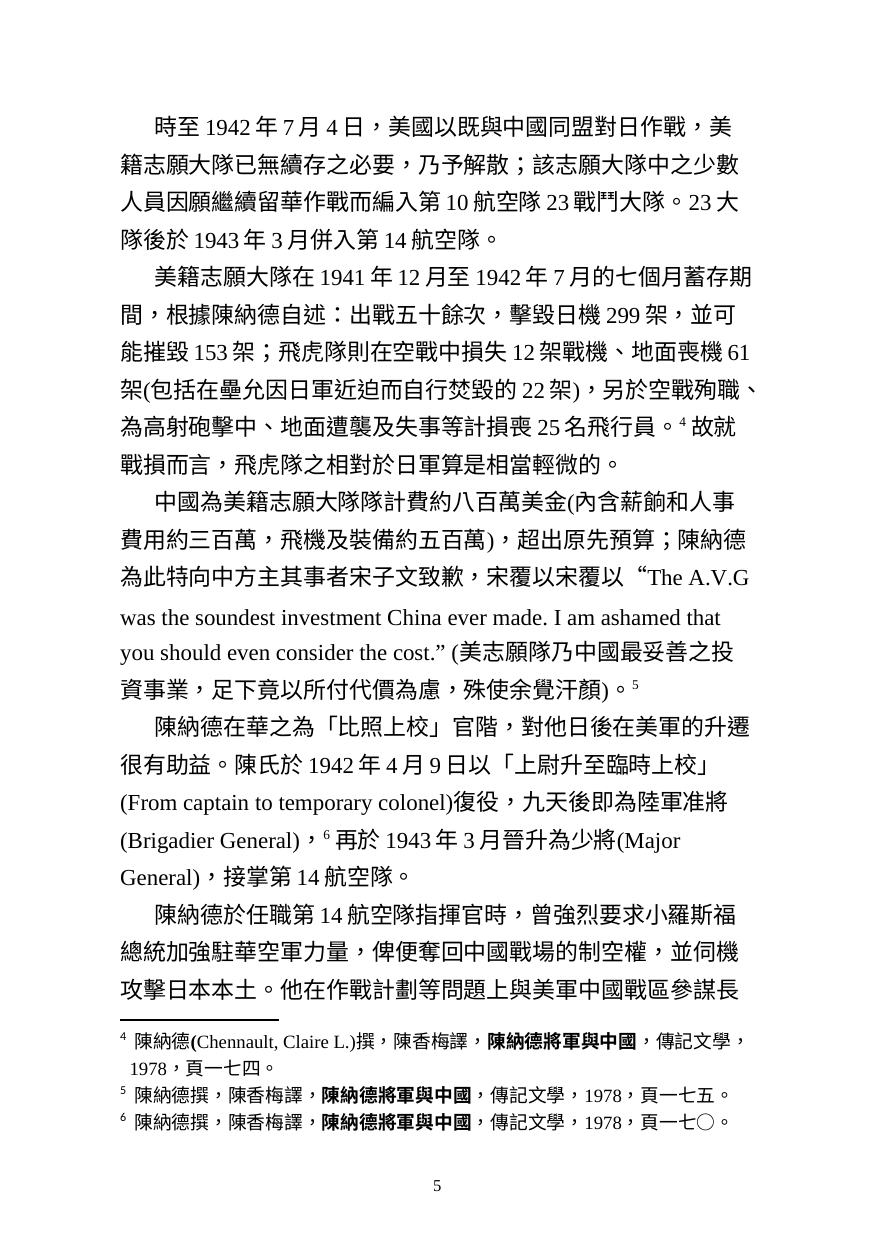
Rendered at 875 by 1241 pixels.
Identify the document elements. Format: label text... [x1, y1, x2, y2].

text 陳納德在華之為「比照上校」官階，對他日後在美軍的升遷很有助益。陳氏於1942年4月9日以「上尉升至臨時上校」(From captain to temporary colonel)復役，九天後即為陸軍准將(Brigadier General)， 再於1943年3月晉升為少將(Major General)，接掌第14航空隊。 [120, 705, 754, 892]
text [120, 892, 754, 1005]
text 中國為美籍志願大隊隊計費約八百萬美金(內含薪餉和人事費用約三百萬，飛機及裝備約五百萬)，超出原先預算；陳納德為此特向中方主其事者宋子文致歉，宋覆以宋覆以“The A.V.G was the soundest investment China ever made. I am ashamed that you should even consider the cost.” (美志願隊乃中國最妥善之投資事業，足下竟以所付代價為慮，殊使余覺汗顏)。 [120, 480, 754, 705]
text 時至1942年7月4日，美國以既與中國同盟對日作戰，美籍志願大隊已無續存之必要，乃予解散；該志願大隊中之少數人員因願繼續留華作戰而編入第10航空隊23戰鬥大隊。23大隊後於1943年3月併入第14航空隊。 [120, 105, 754, 255]
text 美籍志願大隊在1941年12月至1942年7月的七個月蓄存期間，根據陳納德自述：出戰五十餘次，擊毀日機299架，並可能摧毀153架；飛虎隊則在空戰中損失12架戰機、地面喪機61架(包括在壘允因日軍近迫而自行焚毀的22架)，另於空戰殉職、為高射砲擊中、地面遭襲及失事等計損喪25名飛行員。 故就戰損而言，飛虎隊之相對於日軍算是相當輕微的。 [120, 255, 754, 480]
